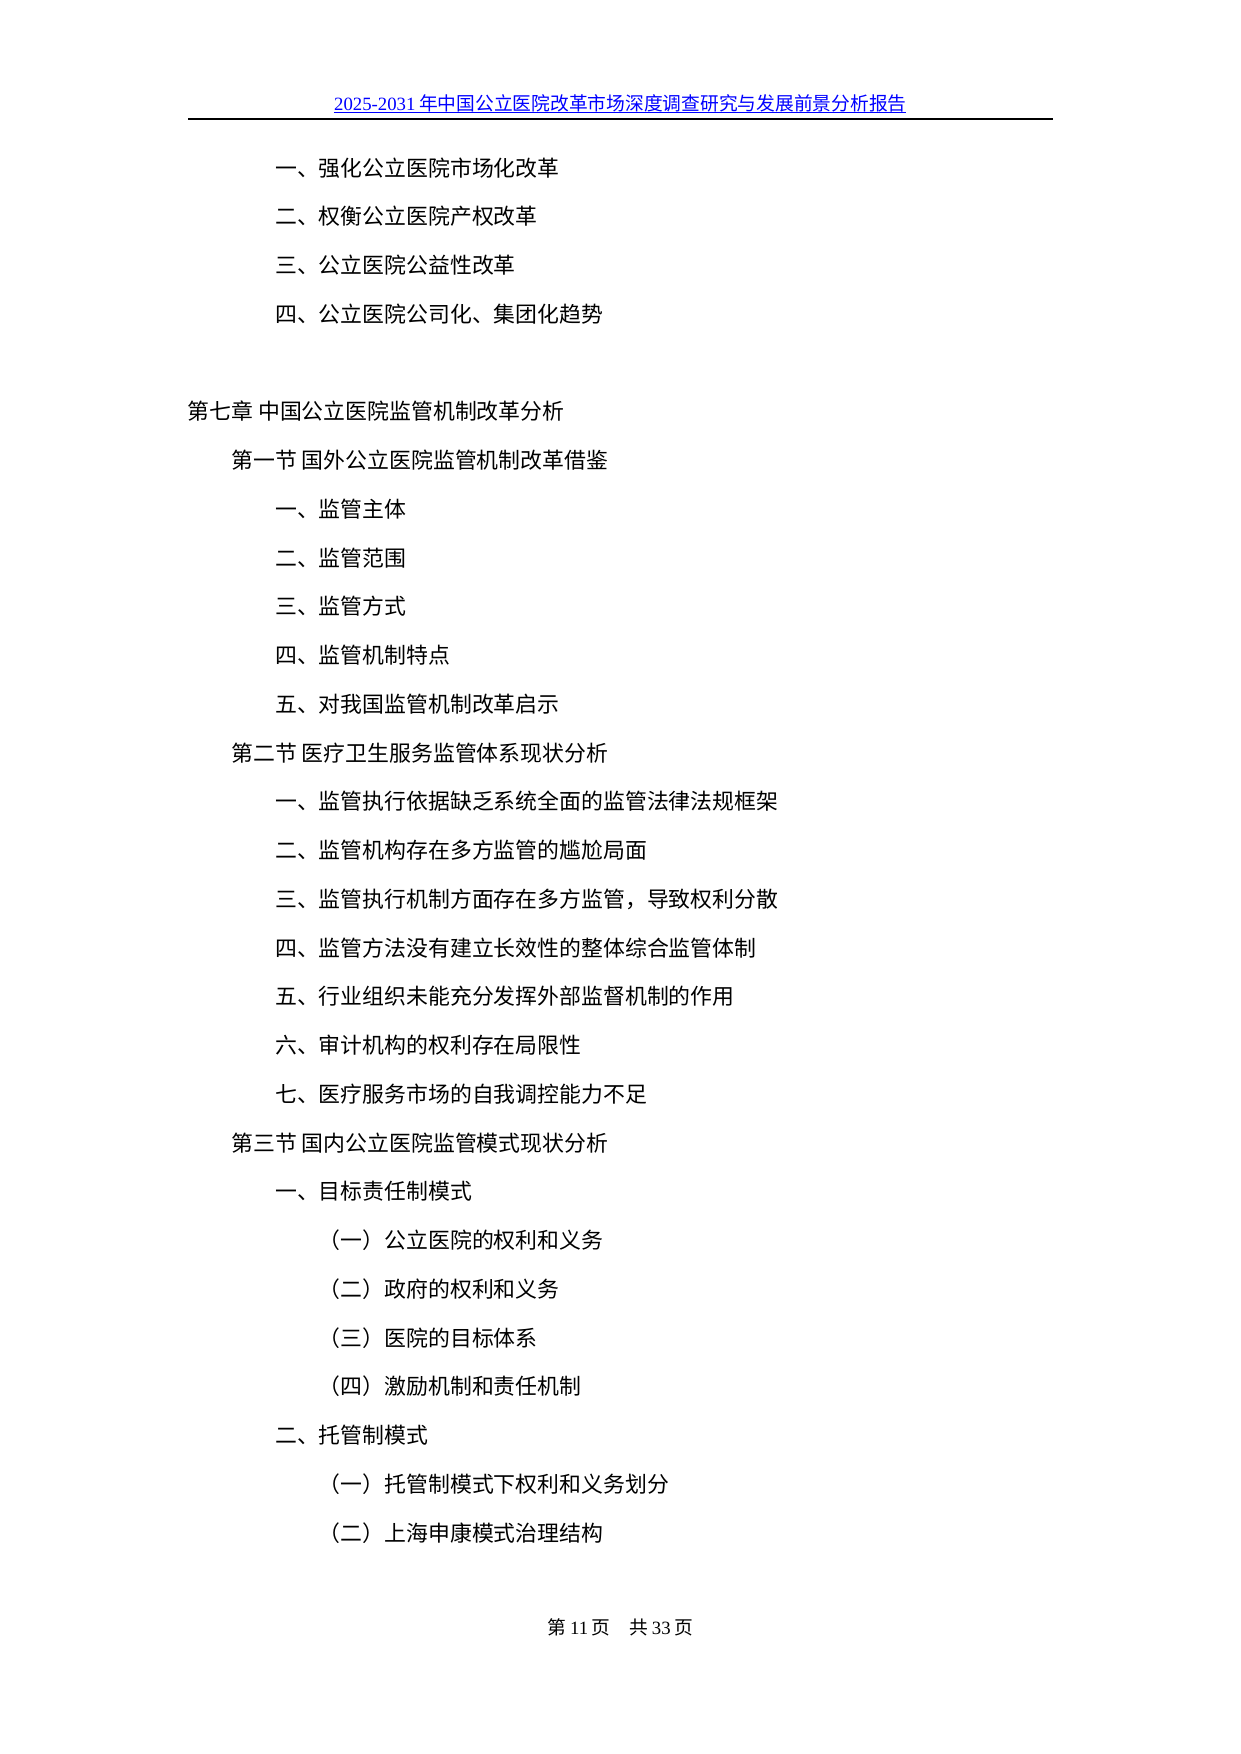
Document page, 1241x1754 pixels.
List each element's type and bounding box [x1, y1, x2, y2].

text [187, 150, 1053, 1548]
